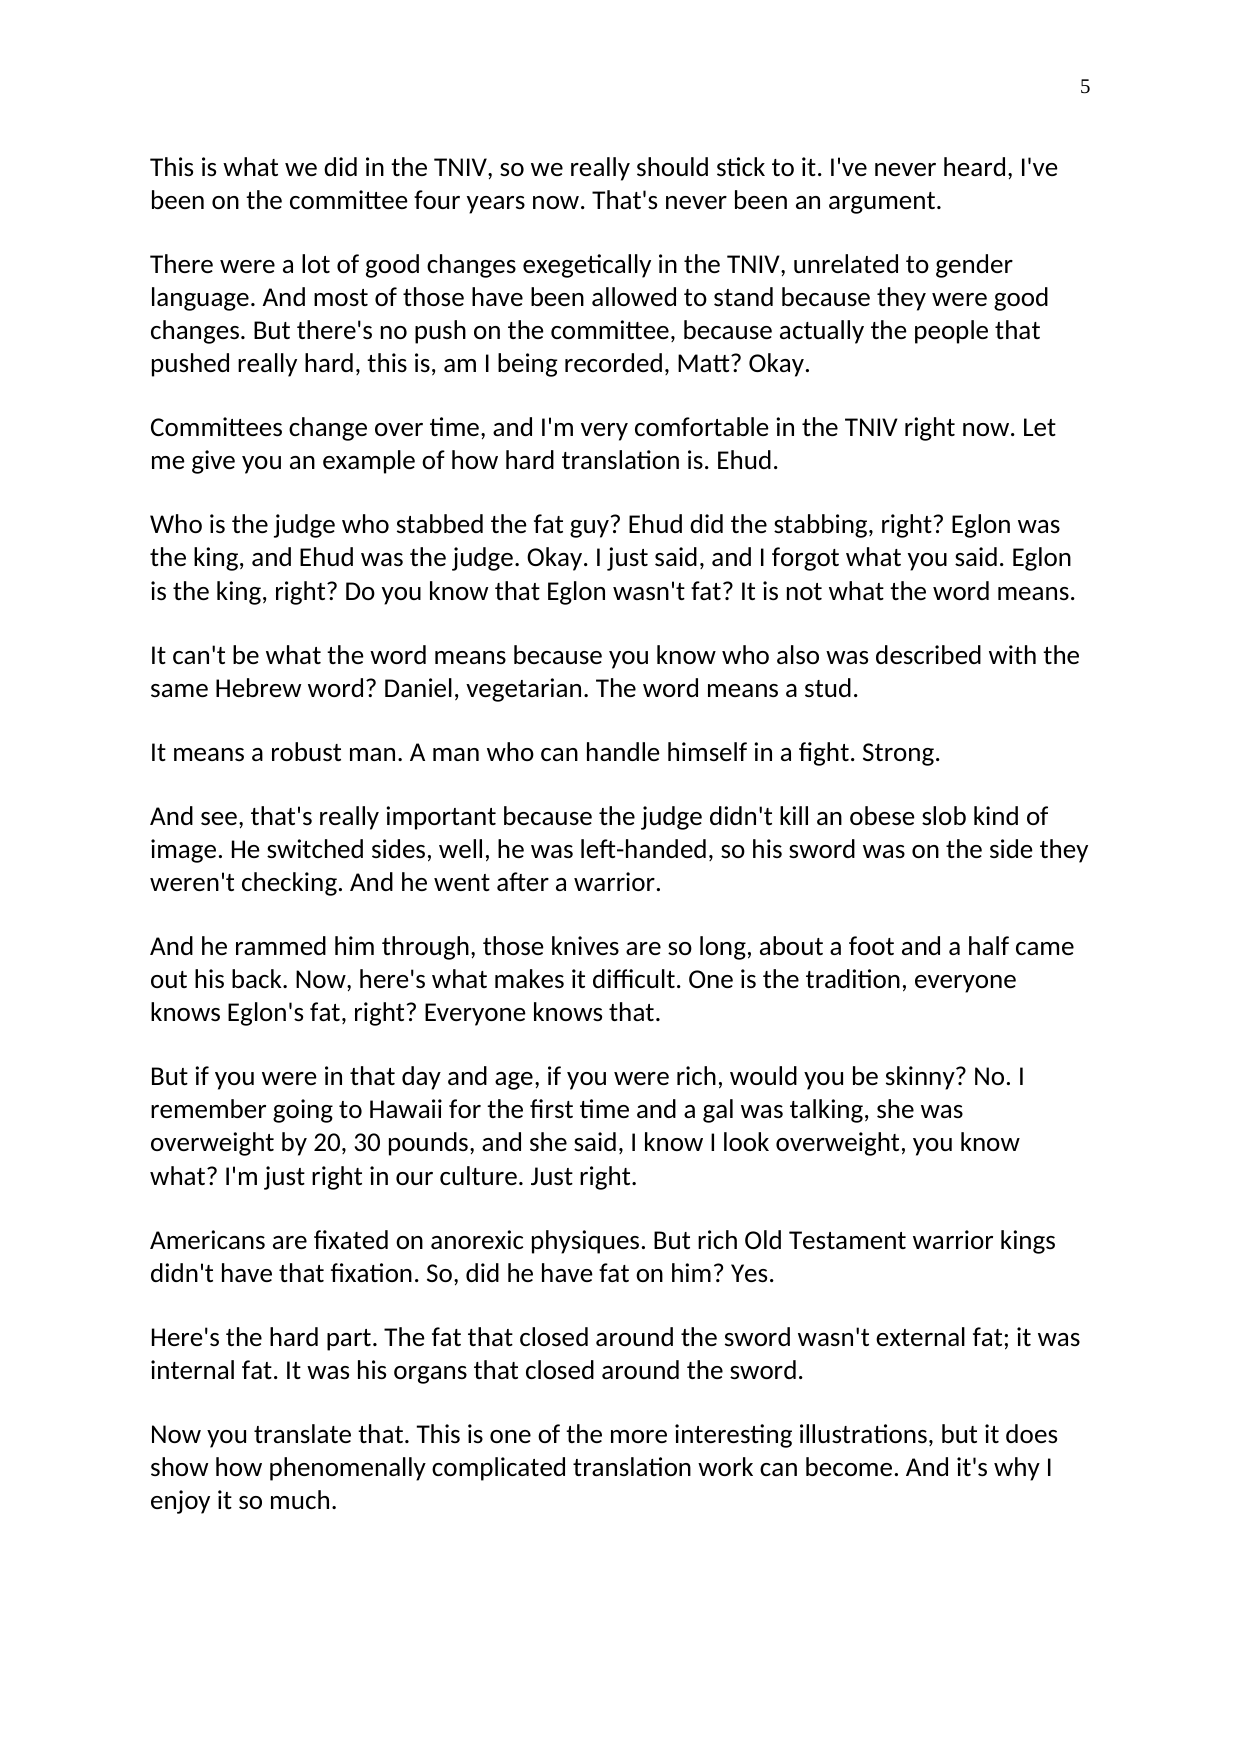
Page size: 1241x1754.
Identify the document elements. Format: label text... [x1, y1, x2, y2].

text There were a lot of good changes exegetically in the TNIV, unrelated to gender language. And most of those have been allowed to stand because they were good changes. But there's no push on the committee, because actually the people that pushed really hard, this is, am I being recorded, Matt? Okay. [150, 247, 1090, 379]
text It can't be what the word means because you know who also was described with the same Hebrew word? Daniel, vegetarian. The word means a stud. [150, 638, 1090, 704]
text Now you translate that. This is one of the more interesting illustrations, but it does show how phenomenally complicated translation work can become. And it's why I enjoy it so much. [150, 1417, 1090, 1516]
text This is what we did in the TNIV, so we really should stick to it. I've never heard, I've been on the committee four years now. That's never been an argument. [150, 150, 1090, 216]
text But if you were in that day and age, if you were rich, would you be skinny? No. I remember going to Hawaii for the first time and a gal was talking, she was overweight by 20, 30 pounds, and she said, I know I look overweight, you know what? I'm just right in our culture. Just right. [150, 1059, 1090, 1192]
text Americans are fixated on anorexic physiques. But rich Old Testament warrior kings didn't have that fixation. So, did he have fat on him? Yes. [150, 1223, 1090, 1289]
text Who is the judge who stabbed the fat guy? Ehud did the stabbing, right? Eglon was the king, and Ehud was the judge. Okay. I just said, and I forgot what you said. Eglon is the king, right? Do you know that Eglon wasn't fat? It is not what the word means. [150, 508, 1090, 607]
text Committees change over time, and I'm very comfortable in the TNIV right now. Let me give you an example of how hard translation is. Ehud. [150, 410, 1090, 476]
text Here's the hard part. The fat that closed around the sword wasn't external fat; it was internal fat. It was his organs that closed around the sword. [150, 1320, 1090, 1386]
text It means a robust man. A man who can handle himself in a fight. Strong. [150, 735, 1090, 768]
text And he rammed him through, those knives are so long, about a foot and a half came out his back. Now, here's what makes it difficult. One is the tradition, everyone knows Eglon's fat, right? Everyone knows that. [150, 929, 1090, 1028]
text And see, that's really important because the judge didn't kill an obese slob kind of image. He switched sides, well, he was left-handed, so his sword was on the side they weren't checking. And he went after a warrior. [150, 799, 1090, 898]
